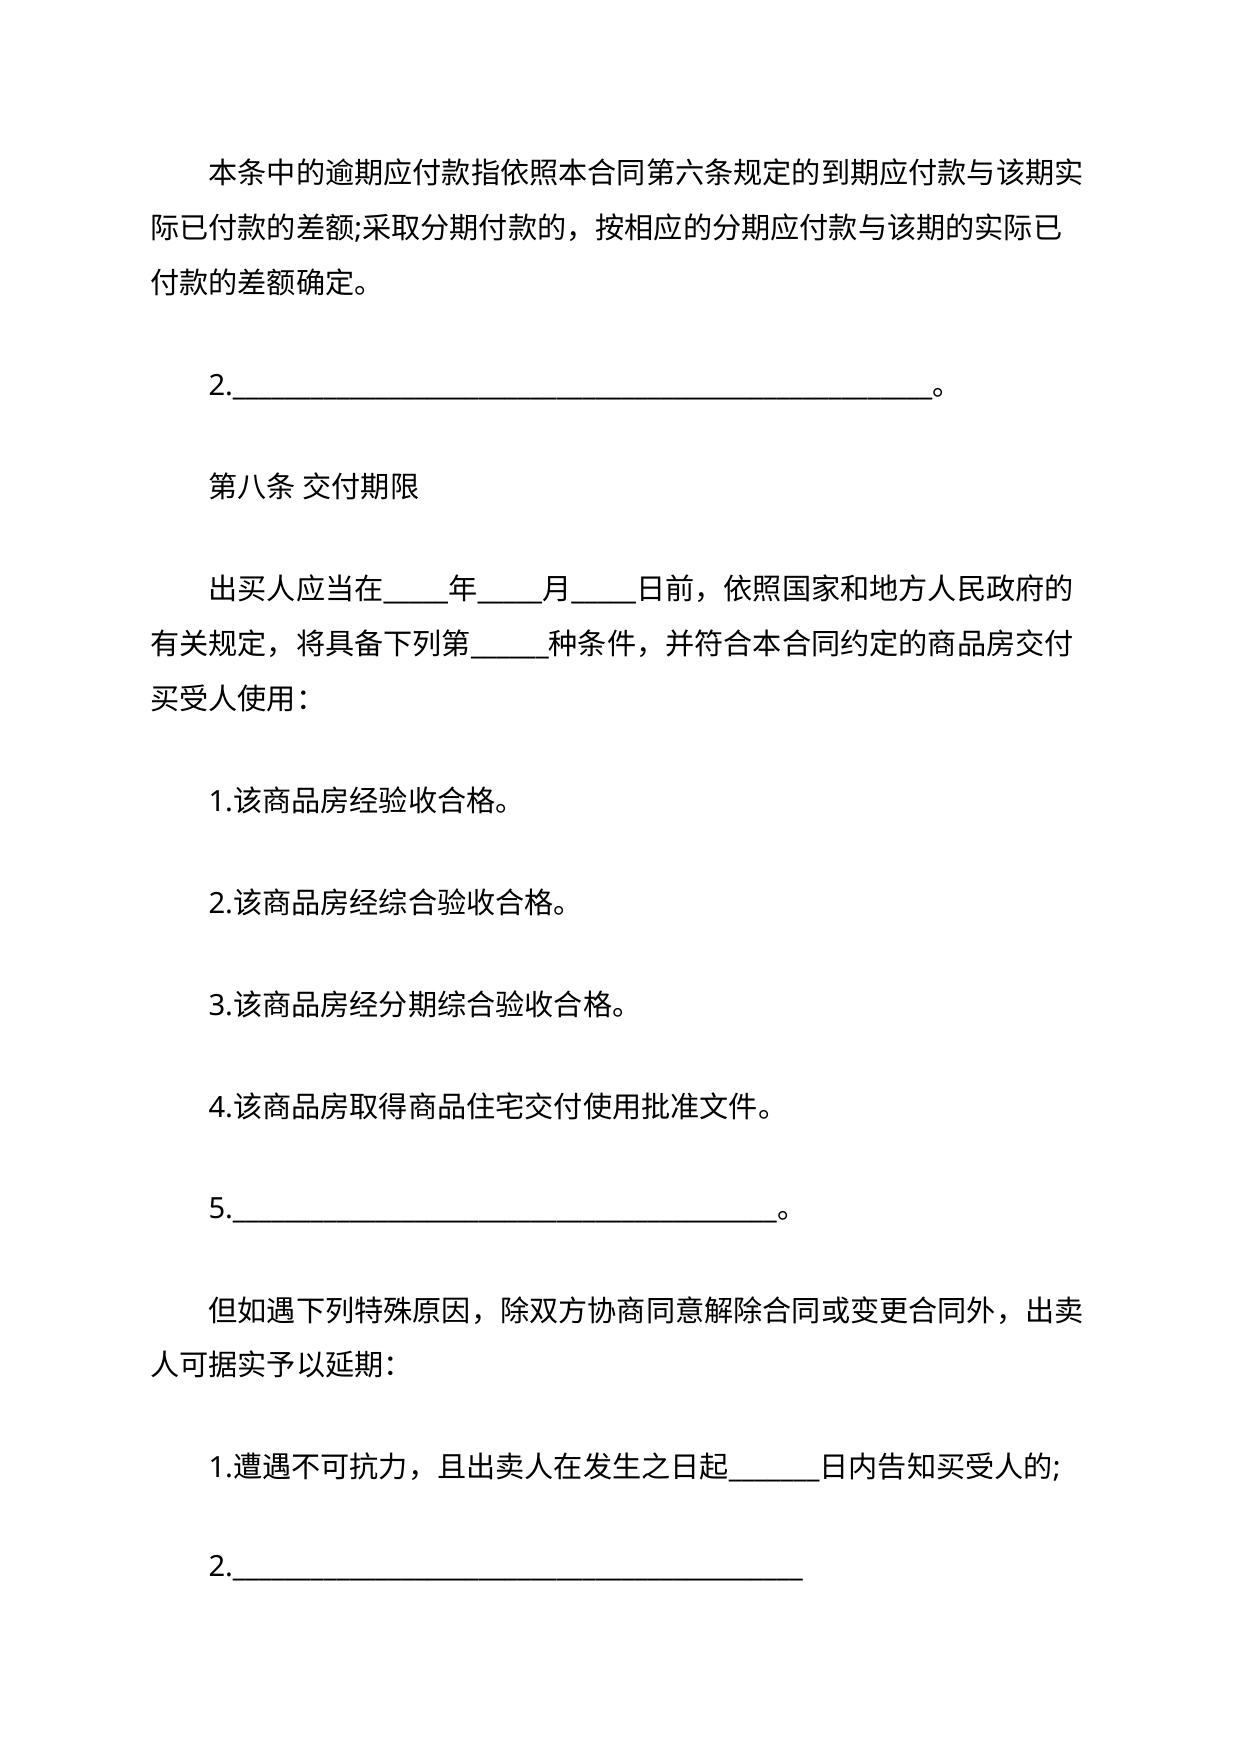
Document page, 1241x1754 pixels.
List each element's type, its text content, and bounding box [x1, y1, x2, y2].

text 5.__________________________________________。 [150, 1185, 1090, 1227]
text 本条中的逾期应付款指依照本合同第六条规定的到期应付款与该期实际已付款的差额;采取分期付款的，按相应的分期应付款与该期的实际已付款的差额确定。 [150, 150, 1090, 302]
text 第八条 交付期限 [150, 464, 1090, 506]
text 2.____________________________________________ [150, 1546, 1090, 1585]
text 1.遭遇不可抗力，且出卖人在发生之日起_______日内告知买受人的; [150, 1444, 1090, 1486]
text 4.该商品房取得商品住宅交付使用批准文件。 [150, 1083, 1090, 1126]
text 1.该商品房经验收合格。 [150, 777, 1090, 819]
text 但如遇下列特殊原因，除双方协商同意解除合同或变更合同外，出卖人可据实予以延期： [150, 1287, 1090, 1384]
text 3.该商品房经分期综合验收合格。 [150, 981, 1090, 1023]
text 2.该商品房经综合验收合格。 [150, 879, 1090, 922]
text 出买人应当在_____年_____月_____日前，依照国家和地方人民政府的有关规定，将具备下列第______种条件，并符合本合同约定的商品房交付买受人使用： [150, 565, 1090, 718]
text 2.______________________________________________________。 [150, 362, 1090, 404]
